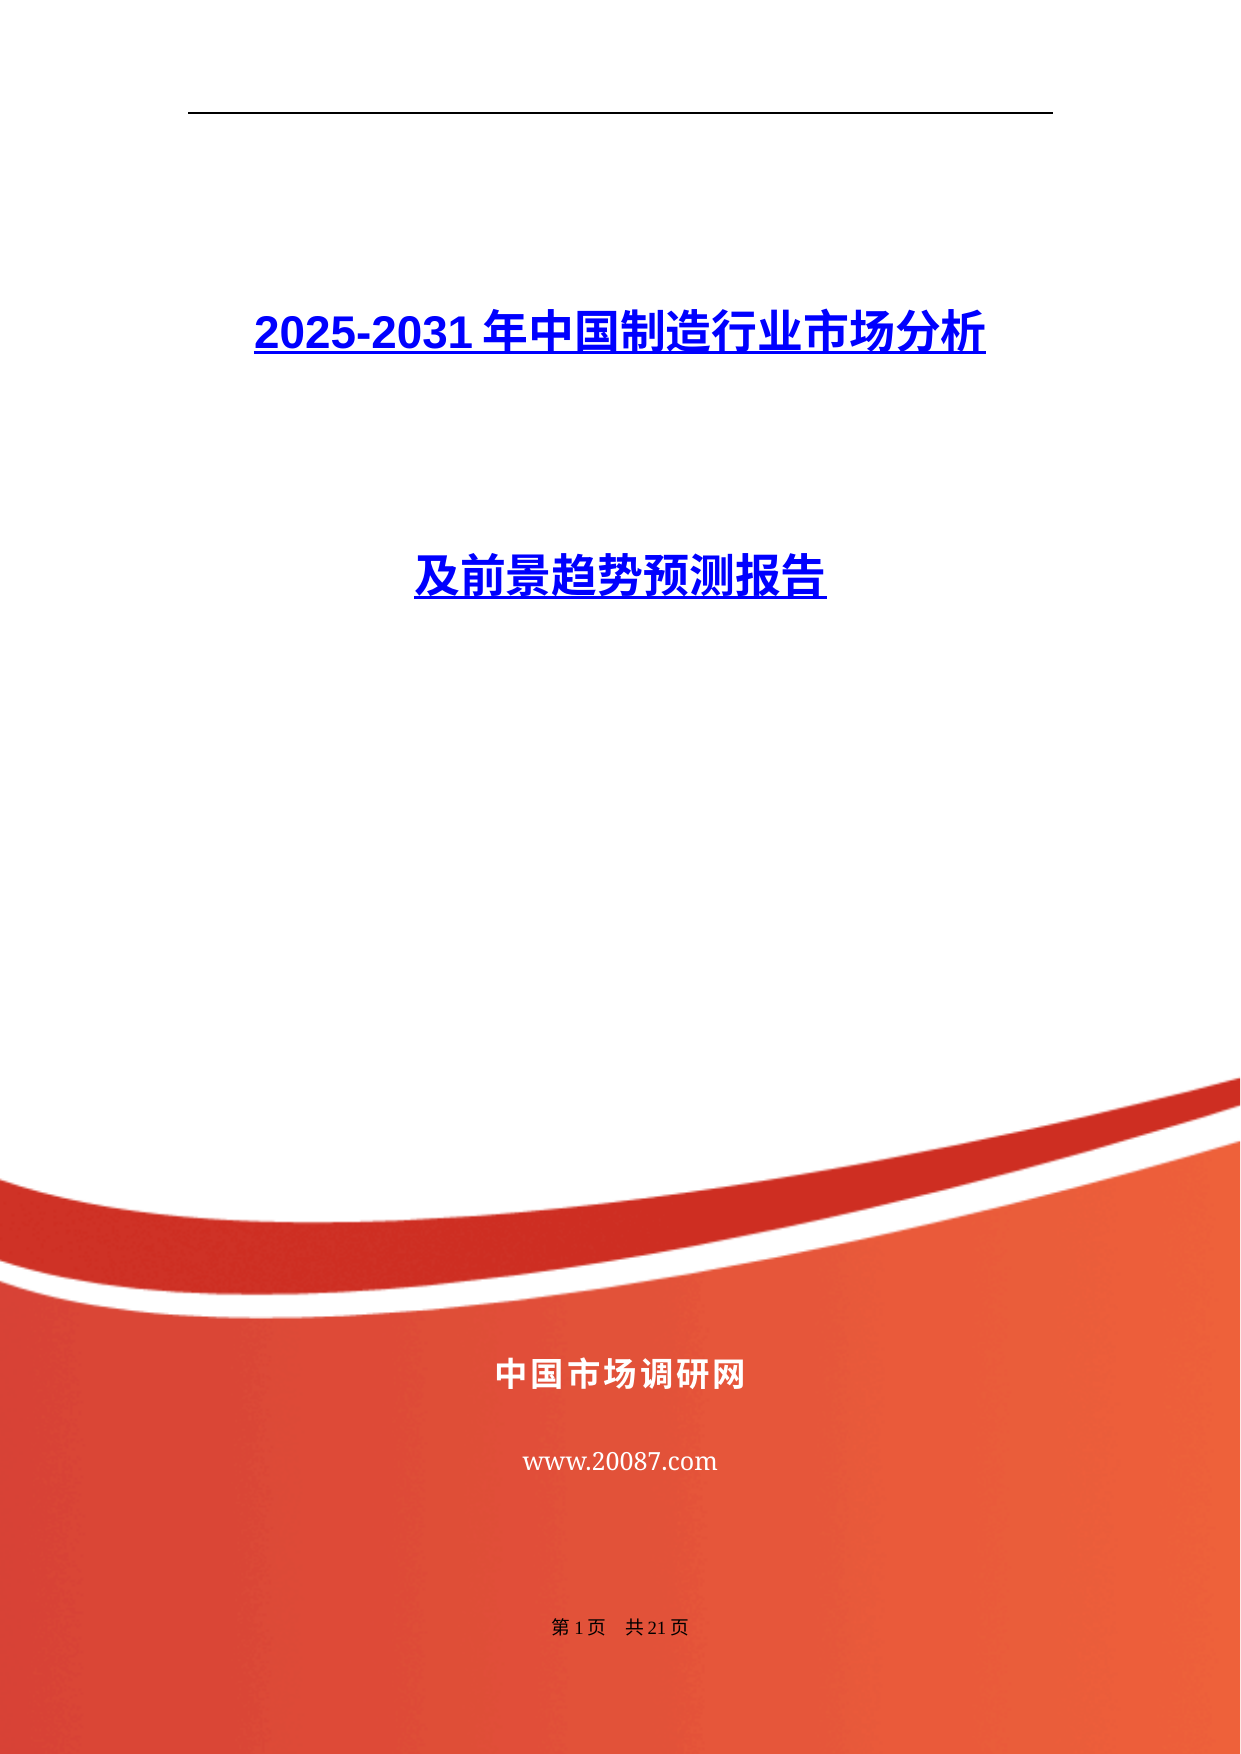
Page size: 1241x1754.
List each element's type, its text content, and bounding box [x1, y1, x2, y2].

table_header 2025-2031年中国制造行业市场分析及前景趋势预测报告 [188, 207, 1053, 773]
subtitle 中国市场调研网 [187, 1339, 1053, 1404]
picture [0, 1006, 1241, 1754]
text www.20087.com [187, 1428, 1053, 1493]
